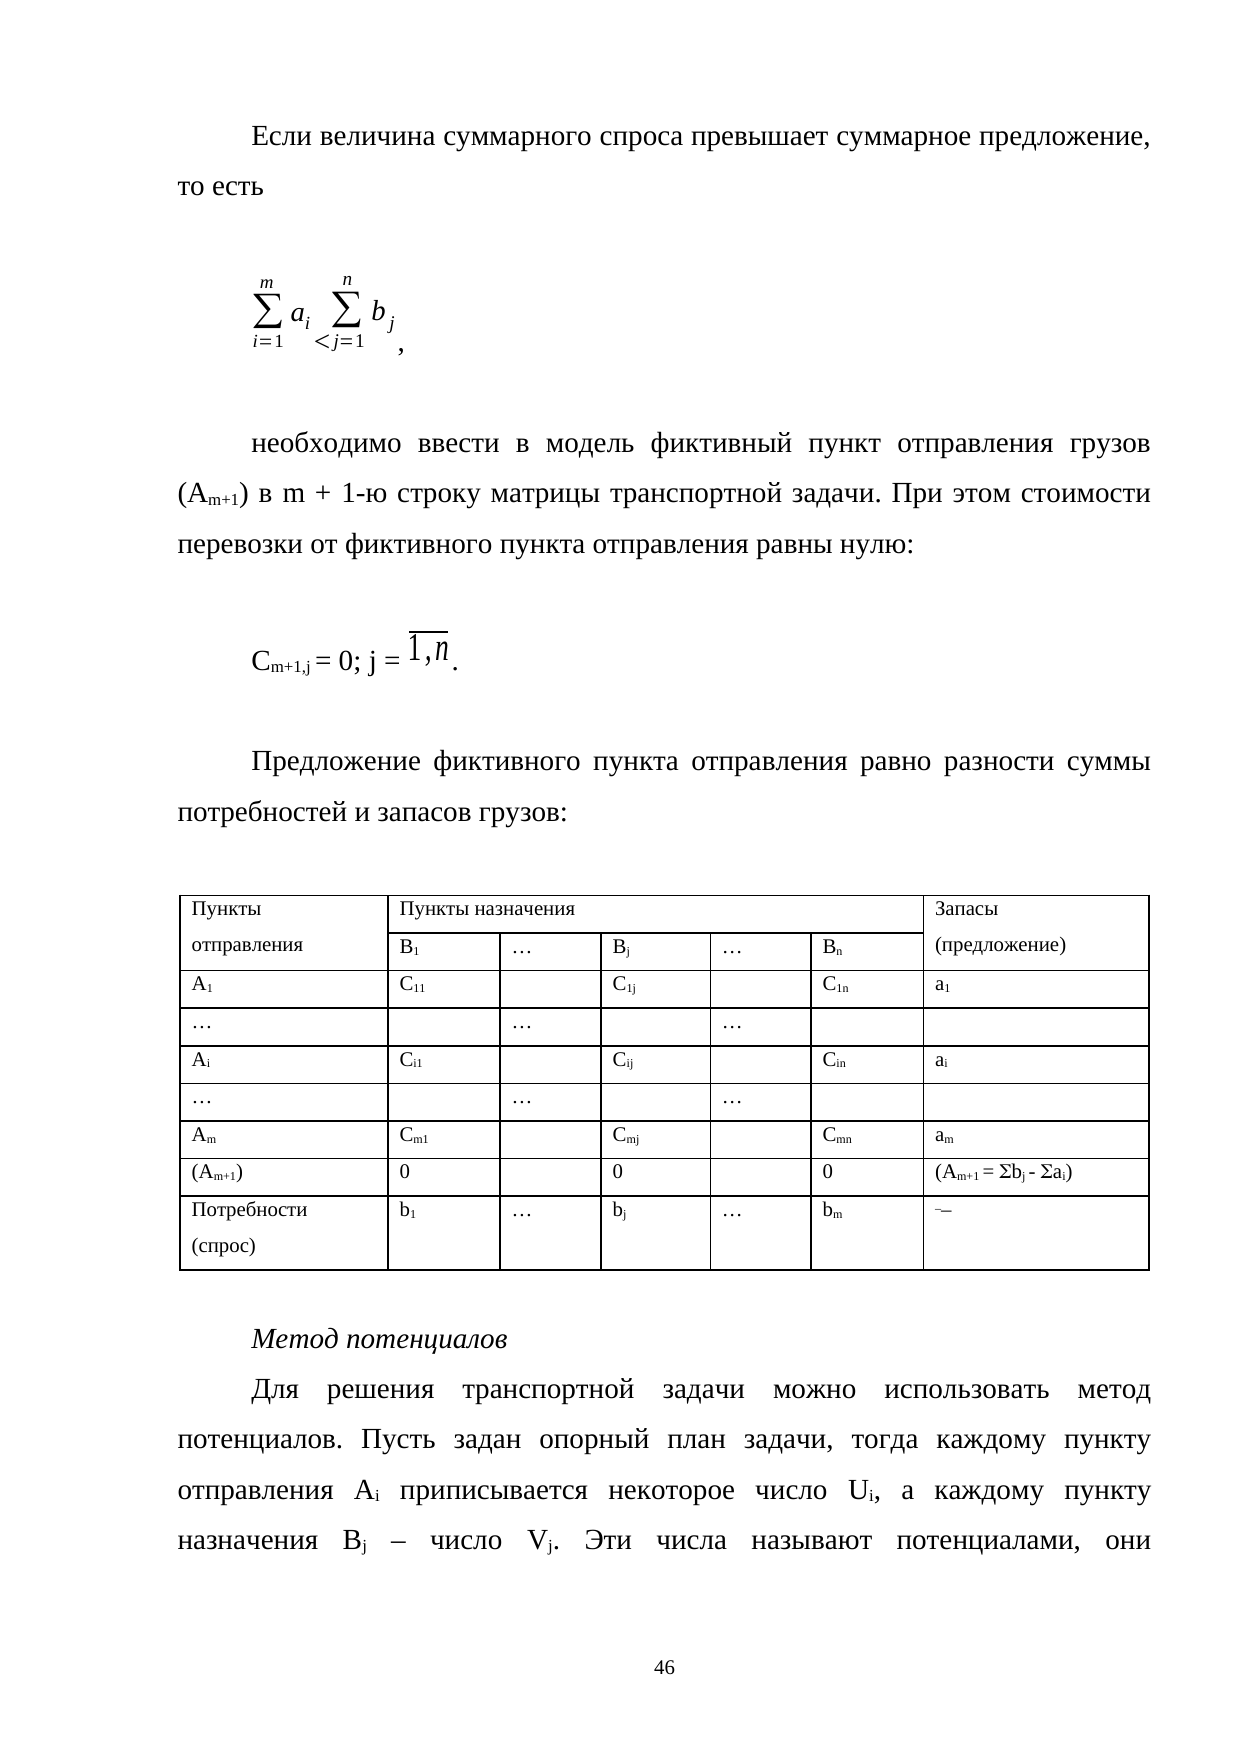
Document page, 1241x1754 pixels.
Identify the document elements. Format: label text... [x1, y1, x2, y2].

text Cm+1,j = 0; j = . [177, 626, 1152, 676]
table_cell (Аm+1) [181, 1159, 387, 1195]
table_cell (Аm+1 = bj - аi) [924, 1159, 1148, 1195]
table_cell Сmj [602, 1122, 710, 1158]
table_cell [501, 971, 600, 1007]
table_cell Сin [812, 1047, 923, 1082]
text Если величина суммарного спроса превышает суммарное предложение, то есть [177, 118, 1152, 202]
table_header Пункты отправления [181, 896, 387, 970]
table_cell [501, 1047, 600, 1082]
table_cell 0 [812, 1159, 923, 1195]
table_cell Сmn [812, 1122, 923, 1158]
text Предложение фиктивного пункта отправления равно разности суммы потребностей и запасов грузов: [177, 743, 1152, 827]
table_cell … [501, 934, 600, 970]
table_cell [602, 1084, 710, 1120]
table_cell [711, 1122, 810, 1158]
table_cell [602, 1009, 710, 1045]
table_cell [812, 1084, 923, 1120]
table_cell … [711, 1197, 810, 1269]
text <, [177, 269, 1152, 358]
table_cell А1 [181, 971, 387, 1007]
table_cell Вn [812, 934, 923, 970]
table_cell [924, 1084, 1148, 1120]
table_cell [924, 1009, 1148, 1045]
table_cell Вj [602, 934, 710, 970]
table_cell … [501, 1197, 600, 1269]
table_cell Сij [602, 1047, 710, 1082]
table_cell … [711, 934, 810, 970]
table_cell b1 [389, 1197, 499, 1269]
table_cell Потребности (спрос) [181, 1197, 387, 1269]
subtitle Метод потенциалов [177, 1321, 1152, 1354]
table_cell … [711, 1009, 810, 1045]
table_cell аi [924, 1047, 1148, 1082]
table_header Пункты назначения [389, 896, 923, 932]
table_cell [501, 1159, 600, 1195]
table_cell С11 [389, 971, 499, 1007]
table_cell _– [924, 1197, 1148, 1269]
text необходимо ввести в модель фиктивный пункт отправления грузов (Аm+1) в m + 1-ю строку матрицы транспортной задачи. При этом стоимости перевозки от фиктивного пункта отправления равны нулю: [177, 425, 1152, 559]
table_cell [711, 971, 810, 1007]
table_cell а1 [924, 971, 1148, 1007]
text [177, 1371, 1152, 1556]
table_cell [812, 1009, 923, 1045]
table_cell … [501, 1084, 600, 1120]
table_cell [389, 1084, 499, 1120]
table_cell Сi1 [389, 1047, 499, 1082]
table_cell [711, 1047, 810, 1082]
table_cell bj [602, 1197, 710, 1269]
table_cell Аm [181, 1122, 387, 1158]
table_cell … [181, 1009, 387, 1045]
table_cell … [711, 1084, 810, 1120]
table_cell bm [812, 1197, 923, 1269]
table_cell C1n [812, 971, 923, 1007]
table_header Запасы (предложение) [924, 896, 1148, 970]
table_cell аm [924, 1122, 1148, 1158]
table_cell … [501, 1009, 600, 1045]
table_cell … [181, 1084, 387, 1120]
table_cell Аi [181, 1047, 387, 1082]
table_cell В1 [389, 934, 499, 970]
table_cell [501, 1122, 600, 1158]
table_cell [389, 1009, 499, 1045]
table_cell Сm1 [389, 1122, 499, 1158]
table_cell 0 [602, 1159, 710, 1195]
table_cell C1j [602, 971, 710, 1007]
table_cell [711, 1159, 810, 1195]
table_cell 0 [389, 1159, 499, 1195]
